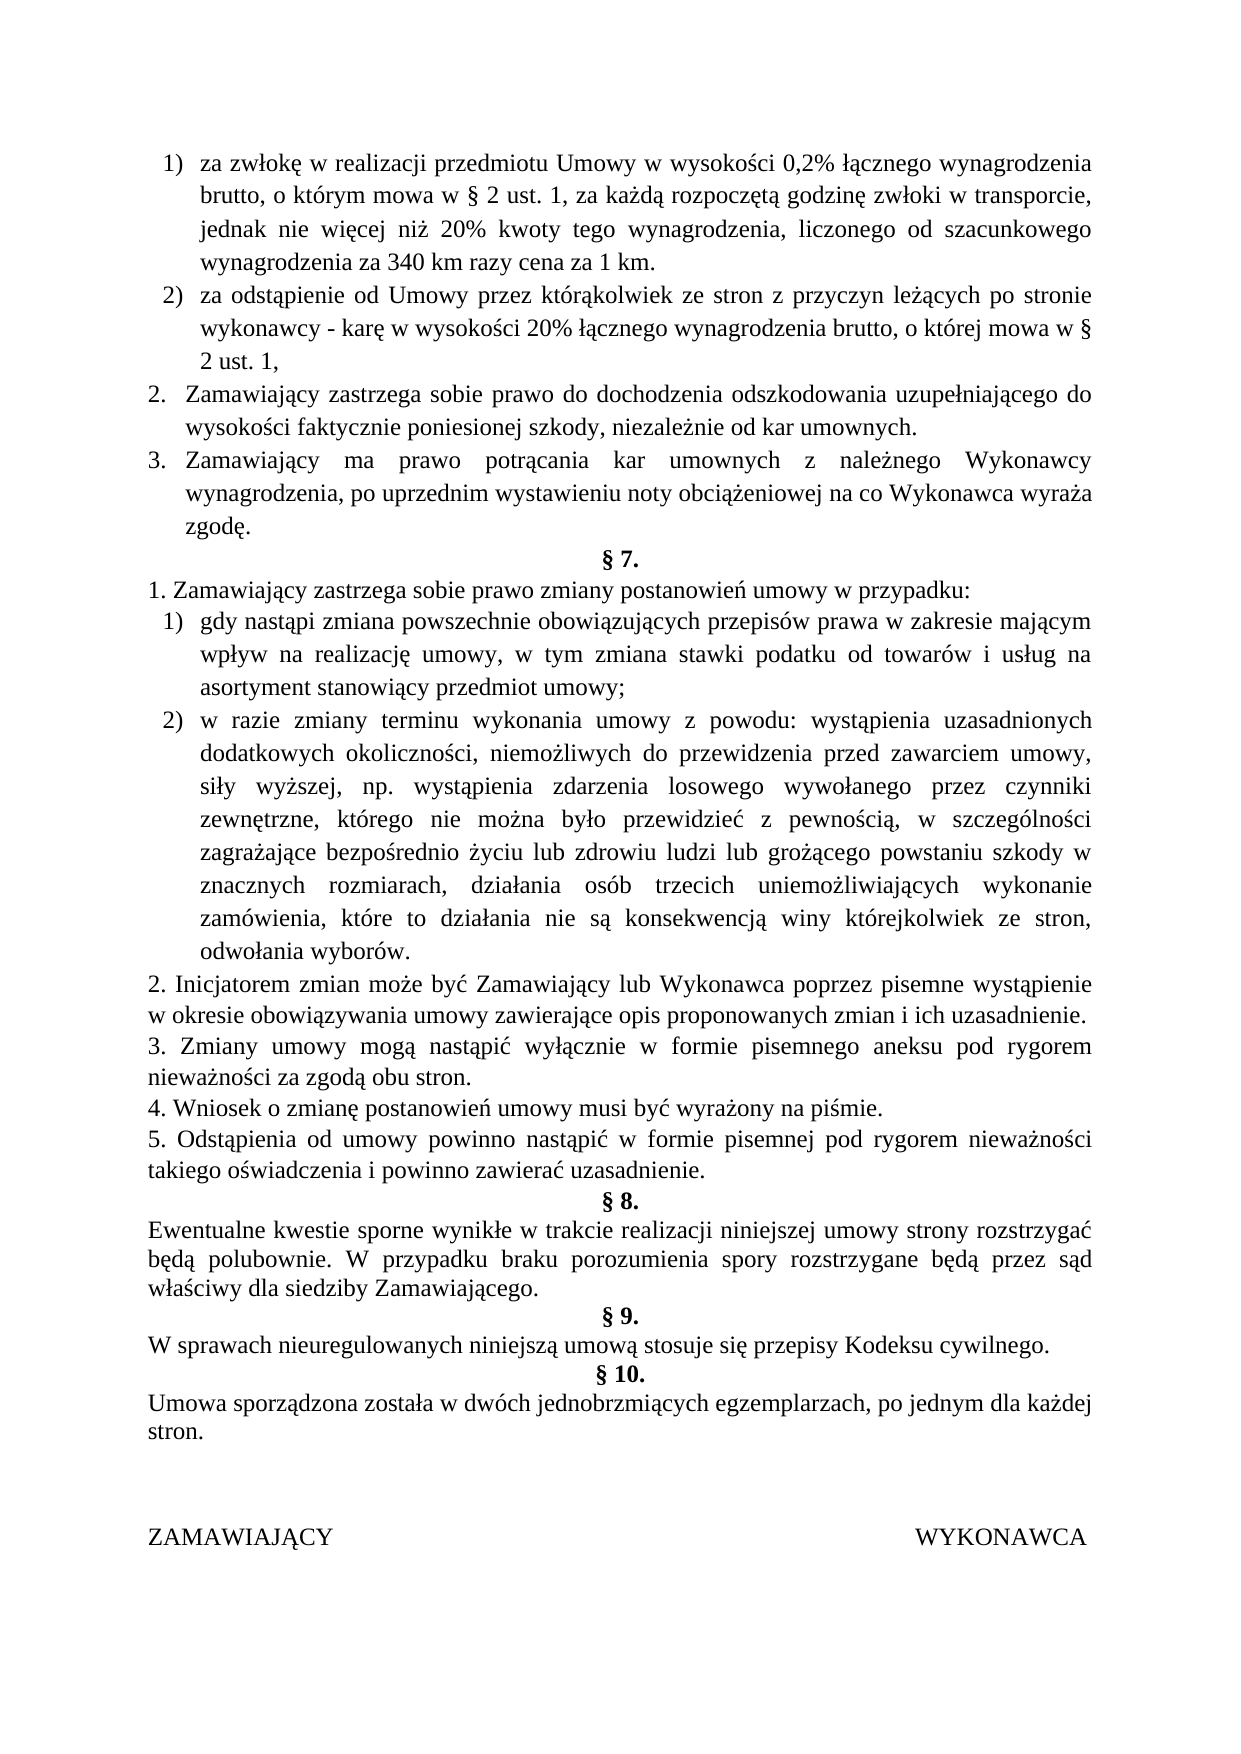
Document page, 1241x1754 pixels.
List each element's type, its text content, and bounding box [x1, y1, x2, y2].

list za odstąpienie od Umowy przez którąkolwiek ze stron z przyczyn leżących po stronie wykonawcy - karę w wysokości 20% łącznego wynagrodzenia brutto, o której mowa w § 2 ust. 1, [162, 280, 1093, 374]
text Ewentualne kwestie sporne wynikłe w trakcie realizacji niniejszej umowy strony rozstrzygać będą polubownie. W przypadku braku porozumienia spory rozstrzygane będą przez sąd właściwy dla siedziby Zamawiającego. [148, 1215, 1093, 1301]
text ZAMAWIAJĄCY WYKONAWCA [148, 1522, 1093, 1550]
list Zamawiający zastrzega sobie prawo do dochodzenia odszkodowania uzupełniającego do wysokości faktycznie poniesionej szkody, niezależnie od kar umownych. [148, 379, 1093, 441]
text 2. Inicjatorem zmian może być Zamawiający lub Wykonawca poprzez pisemne wystąpienie w okresie obowiązywania umowy zawierające opis proponowanych zmian i ich uzasadnienie. [148, 969, 1093, 1029]
text § 10. [148, 1359, 1093, 1388]
list w razie zmiany terminu wykonania umowy z powodu: wystąpienia uzasadnionych dodatkowych okoliczności, niemożliwych do przewidzenia przed zawarciem umowy, siły wyższej, np. wystąpienia zdarzenia losowego wywołanego przez czynniki zewnętrzne, którego nie można było przewidzieć z pewnością, w szczególności zagrażające bezpośrednio życiu lub zdrowiu ludzi lub grożącego powstaniu szkody w znacznych rozmiarach, działania osób trzecich uniemożliwiających wykonanie zamówienia, które to działania nie są konsekwencją winy którejkolwiek ze stron, odwołania wyborów. [162, 705, 1093, 965]
text 4. Wniosek o zmianę postanowień umowy musi być wyrażony na piśmie. [148, 1093, 1093, 1122]
list Zamawiający ma prawo potrącania kar umownych z należnego Wykonawcy wynagrodzenia, po uprzednim wystawieniu noty obciążeniowej na co Wykonawca wyraża zgodę. [148, 445, 1093, 539]
text 3. Zmiany umowy mogą nastąpić wyłącznie w formie pisemnego aneksu pod rygorem nieważności za zgodą obu stron. [148, 1031, 1093, 1091]
text § 9. [148, 1301, 1093, 1330]
text W sprawach nieuregulowanych niniejszą umową stosuje się przepisy Kodeksu cywilnego. [148, 1330, 1093, 1359]
list za zwłokę w realizacji przedmiotu Umowy w wysokości 0,2% łącznego wynagrodzenia brutto, o którym mowa w § 2 ust. 1, za każdą rozpoczętą godzinę zwłoki w transporcie, jednak nie więcej niż 20% kwoty tego wynagrodzenia, liczonego od szacunkowego wynagrodzenia za 340 km razy cena za 1 km. [162, 148, 1093, 275]
text § 8. [148, 1186, 1093, 1215]
list gdy nastąpi zmiana powszechnie obowiązujących przepisów prawa w zakresie mającym wpływ na realizację umowy, w tym zmiana stawki podatku od towarów i usług na asortyment stanowiący przedmiot umowy; [162, 606, 1093, 701]
text § 7. [148, 544, 1093, 573]
text 5. Odstąpienia od umowy powinno nastąpić w formie pisemnej pod rygorem nieważności takiego oświadczenia i powinno zawierać uzasadnienie. [148, 1124, 1093, 1184]
text Umowa sporządzona została w dwóch jednobrzmiących egzemplarzach, po jednym dla każdej stron. [148, 1388, 1093, 1445]
text 1. Zamawiający zastrzega sobie prawo zmiany postanowień umowy w przypadku: [148, 575, 1093, 604]
